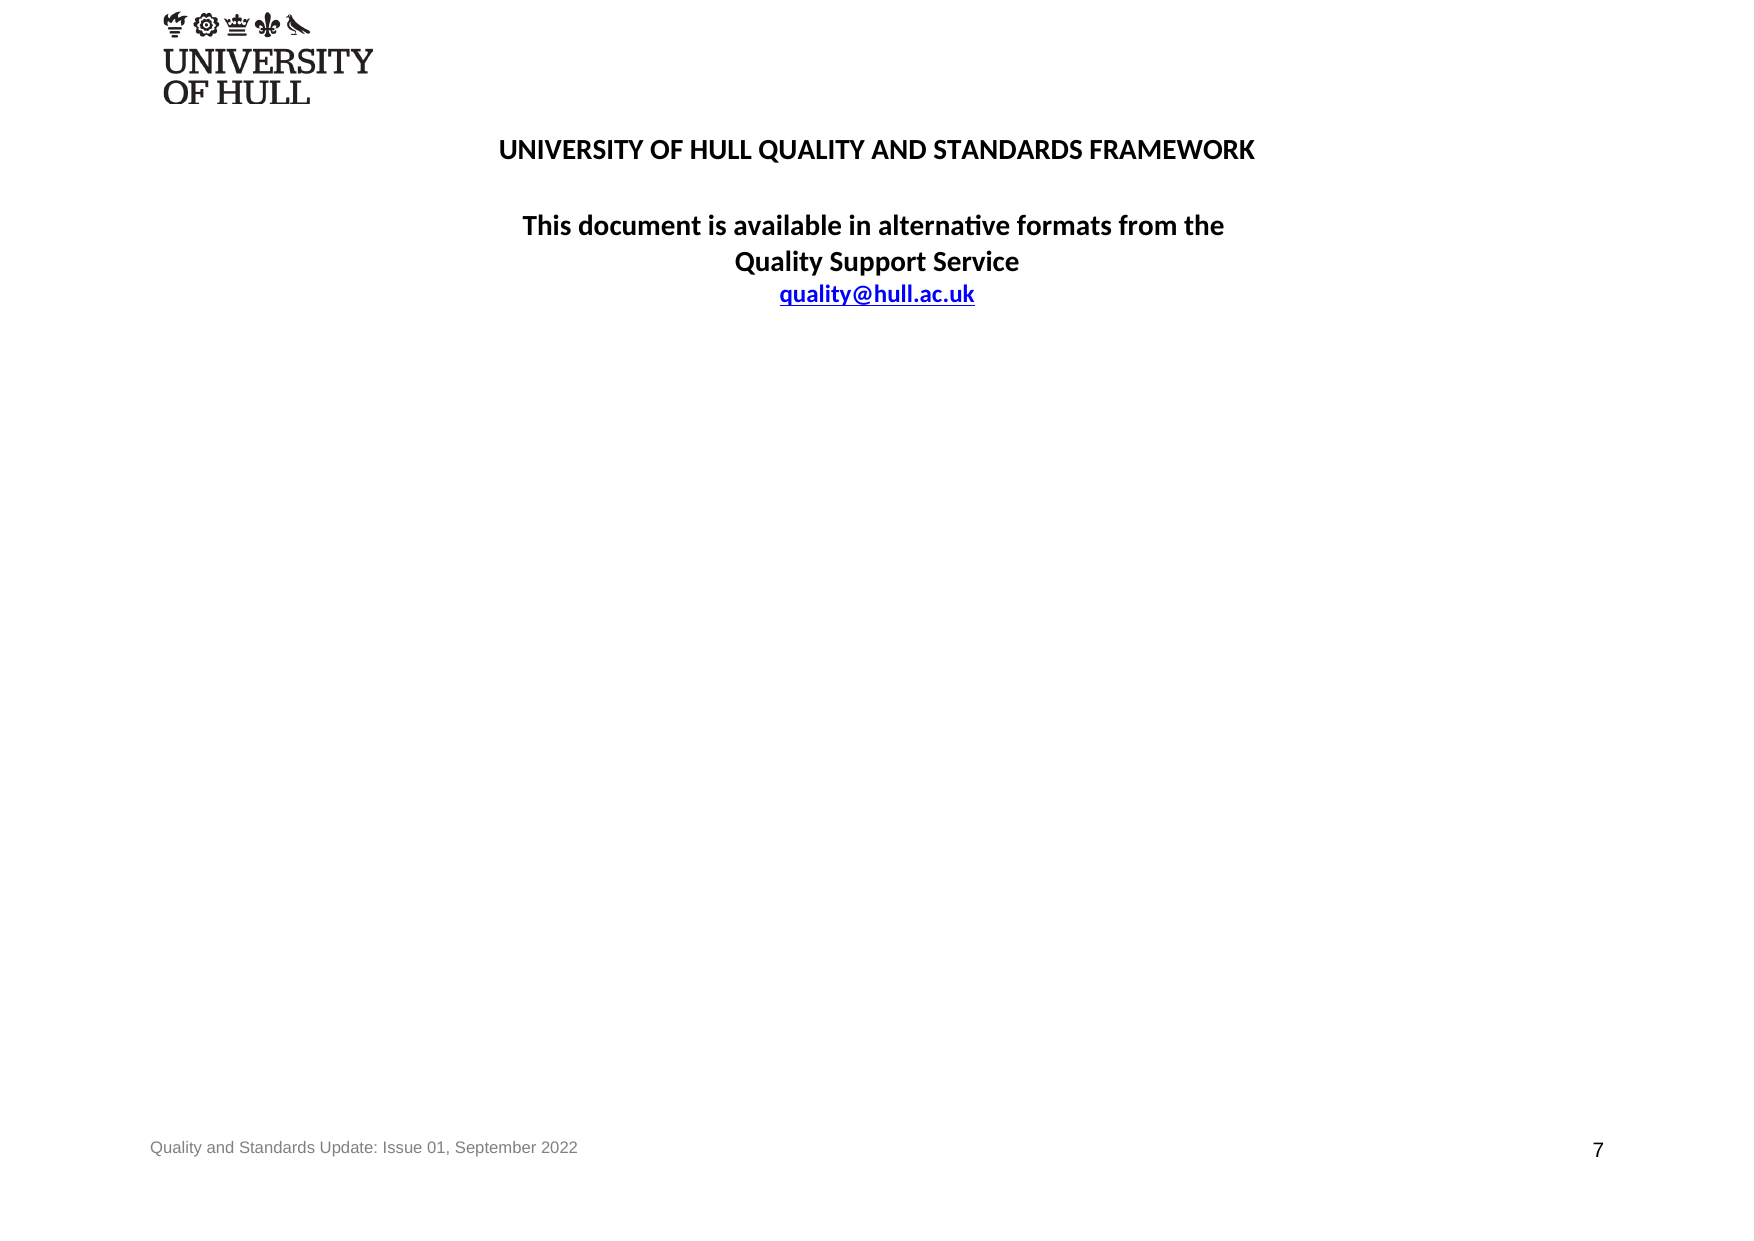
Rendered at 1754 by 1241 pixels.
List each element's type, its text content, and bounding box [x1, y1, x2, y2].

text This document is available in alternative formats from the Quality Support Service quality@hull.ac.uk [150, 207, 1604, 309]
text UNIVERSITY OF HULL QUALITY AND STANDARDS FRAMEWORK [150, 131, 1604, 167]
